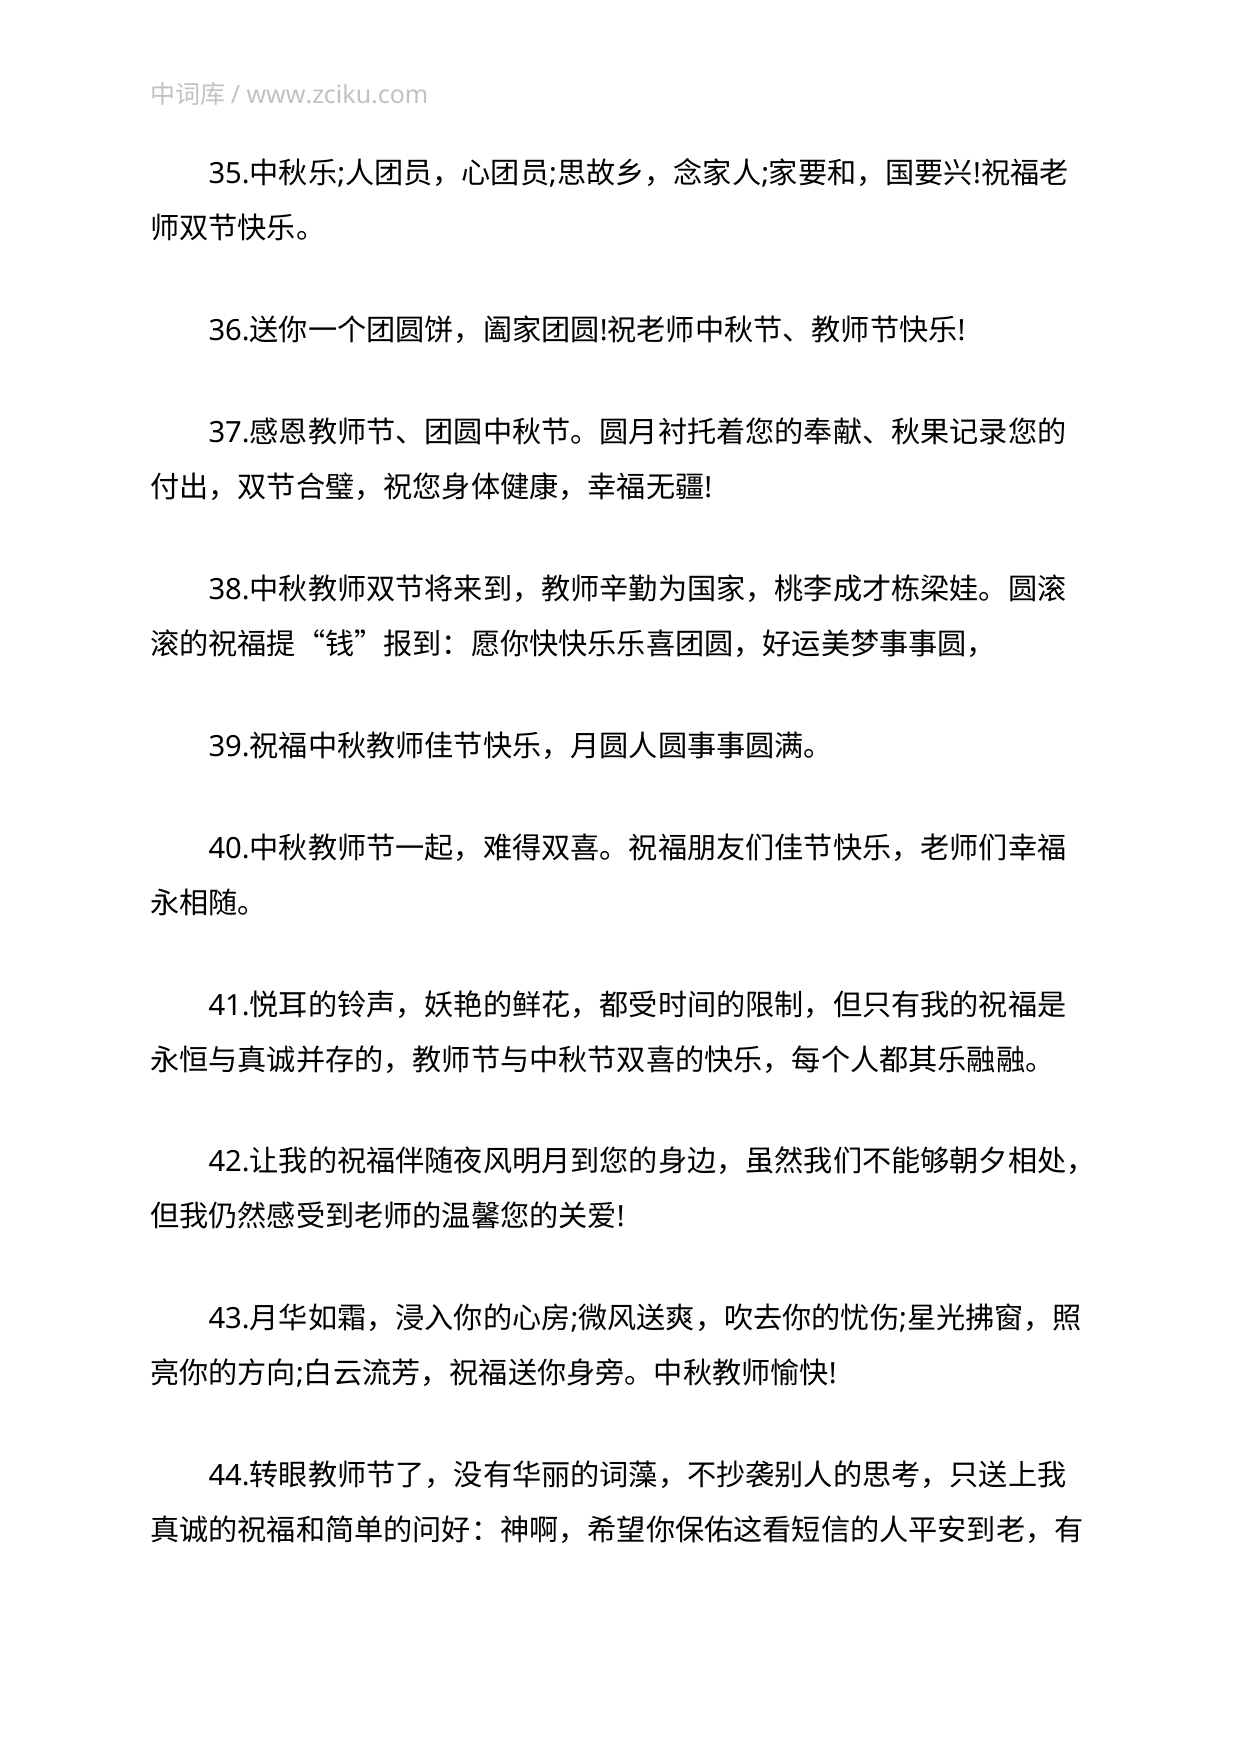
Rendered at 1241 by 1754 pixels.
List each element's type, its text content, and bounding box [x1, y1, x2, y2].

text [150, 1452, 1090, 1549]
text 36.送你一个团圆饼，阖家团圆!祝老师中秋节、教师节快乐! [150, 307, 1090, 349]
text 40.中秋教师节一起，难得双喜。祝福朋友们佳节快乐，老师们幸福永相随。 [150, 824, 1090, 922]
text 39.祝福中秋教师佳节快乐，月圆人圆事事圆满。 [150, 722, 1090, 765]
text 41.悦耳的铃声，妖艳的鲜花，都受时间的限制，但只有我的祝福是永恒与真诚并存的，教师节与中秋节双喜的快乐，每个人都其乐融融。 [150, 981, 1090, 1078]
text 42.让我的祝福伴随夜风明月到您的身边，虽然我们不能够朝夕相处，但我仍然感受到老师的温馨您的关爱! [150, 1138, 1090, 1235]
text 35.中秋乐;人团员，心团员;思故乡，念家人;家要和，国要兴!祝福老师双节快乐。 [150, 150, 1090, 247]
text 43.月华如霜，浸入你的心房;微风送爽，吹去你的忧伤;星光拂窗，照亮你的方向;白云流芳，祝福送你身旁。中秋教师愉快! [150, 1295, 1090, 1392]
text 38.中秋教师双节将来到，教师辛勤为国家，桃李成才栋梁娃。圆滚滚的祝福提“钱”报到：愿你快快乐乐喜团圆，好运美梦事事圆， [150, 566, 1090, 663]
text 37.感恩教师节、团圆中秋节。圆月衬托着您的奉献、秋果记录您的付出，双节合璧，祝您身体健康，幸福无疆! [150, 409, 1090, 506]
